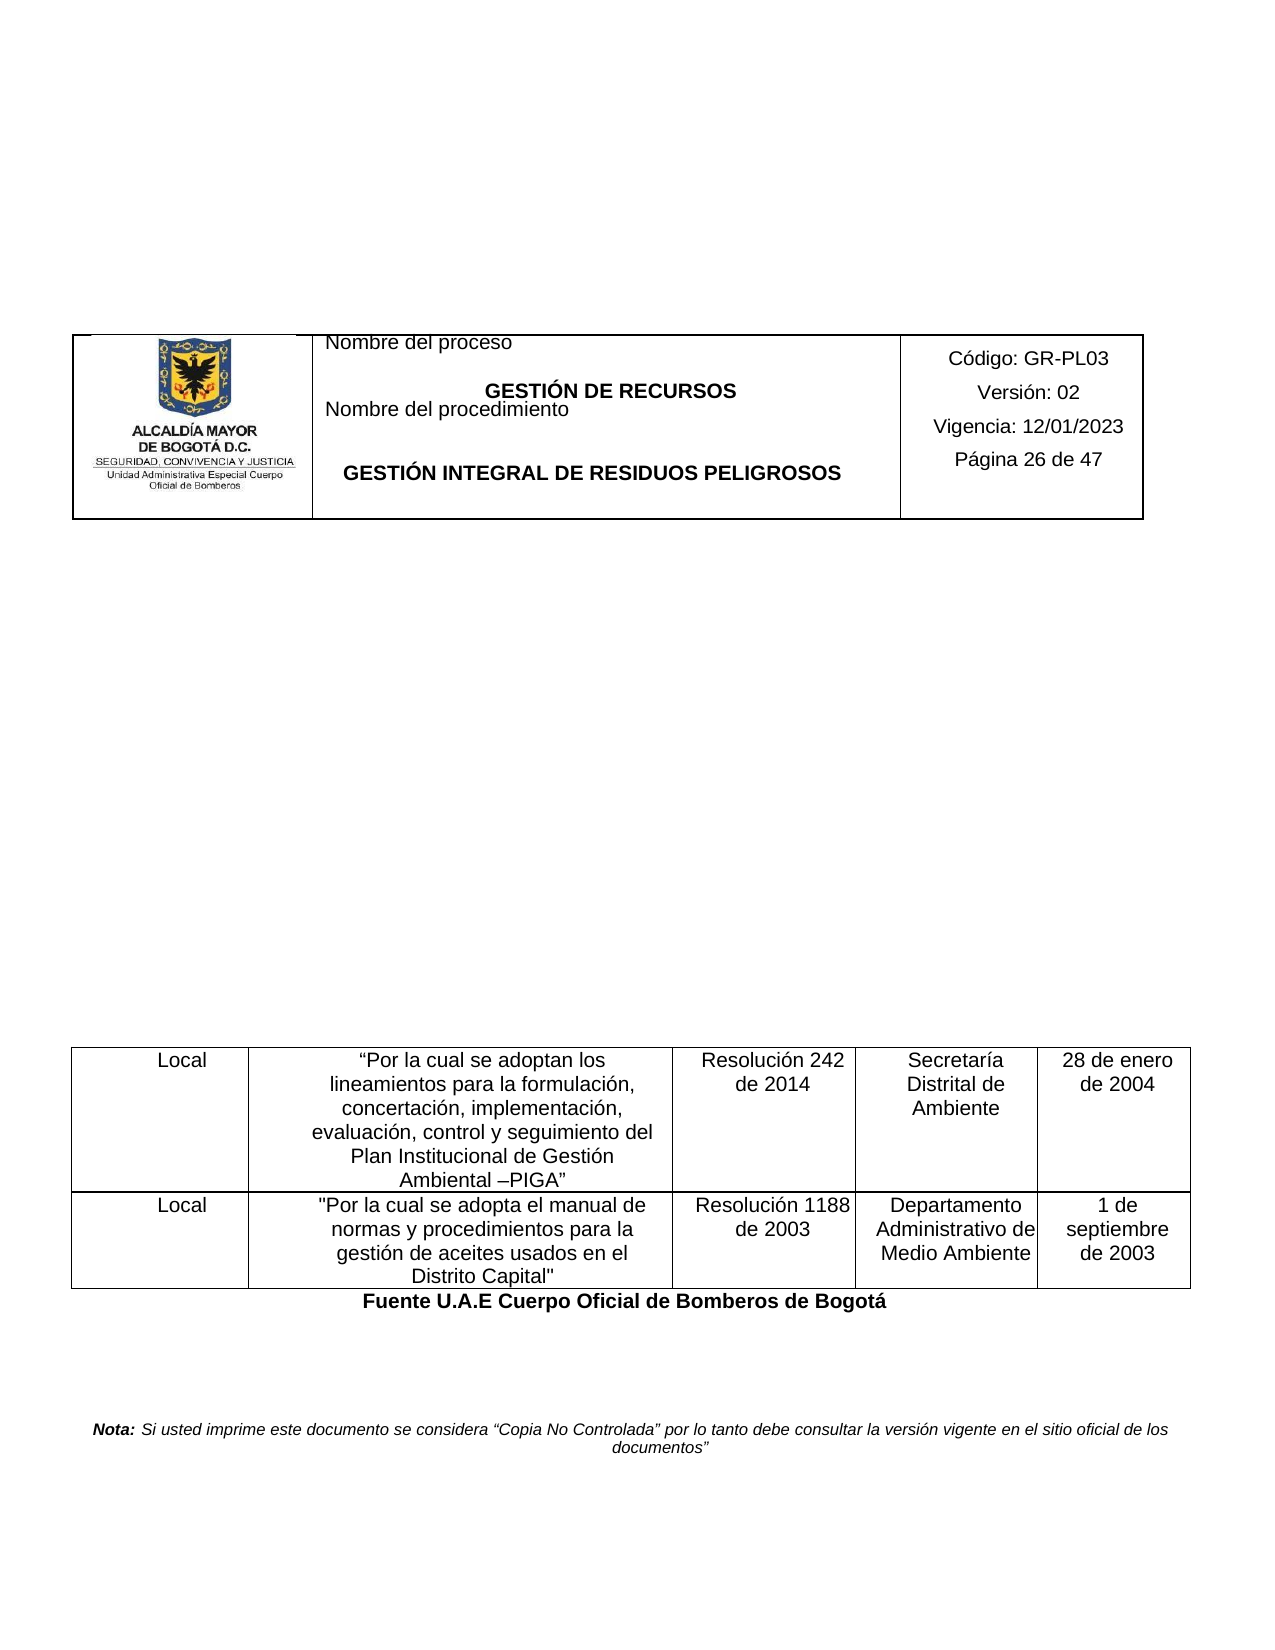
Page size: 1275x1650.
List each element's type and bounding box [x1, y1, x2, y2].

picture [91, 335, 296, 492]
